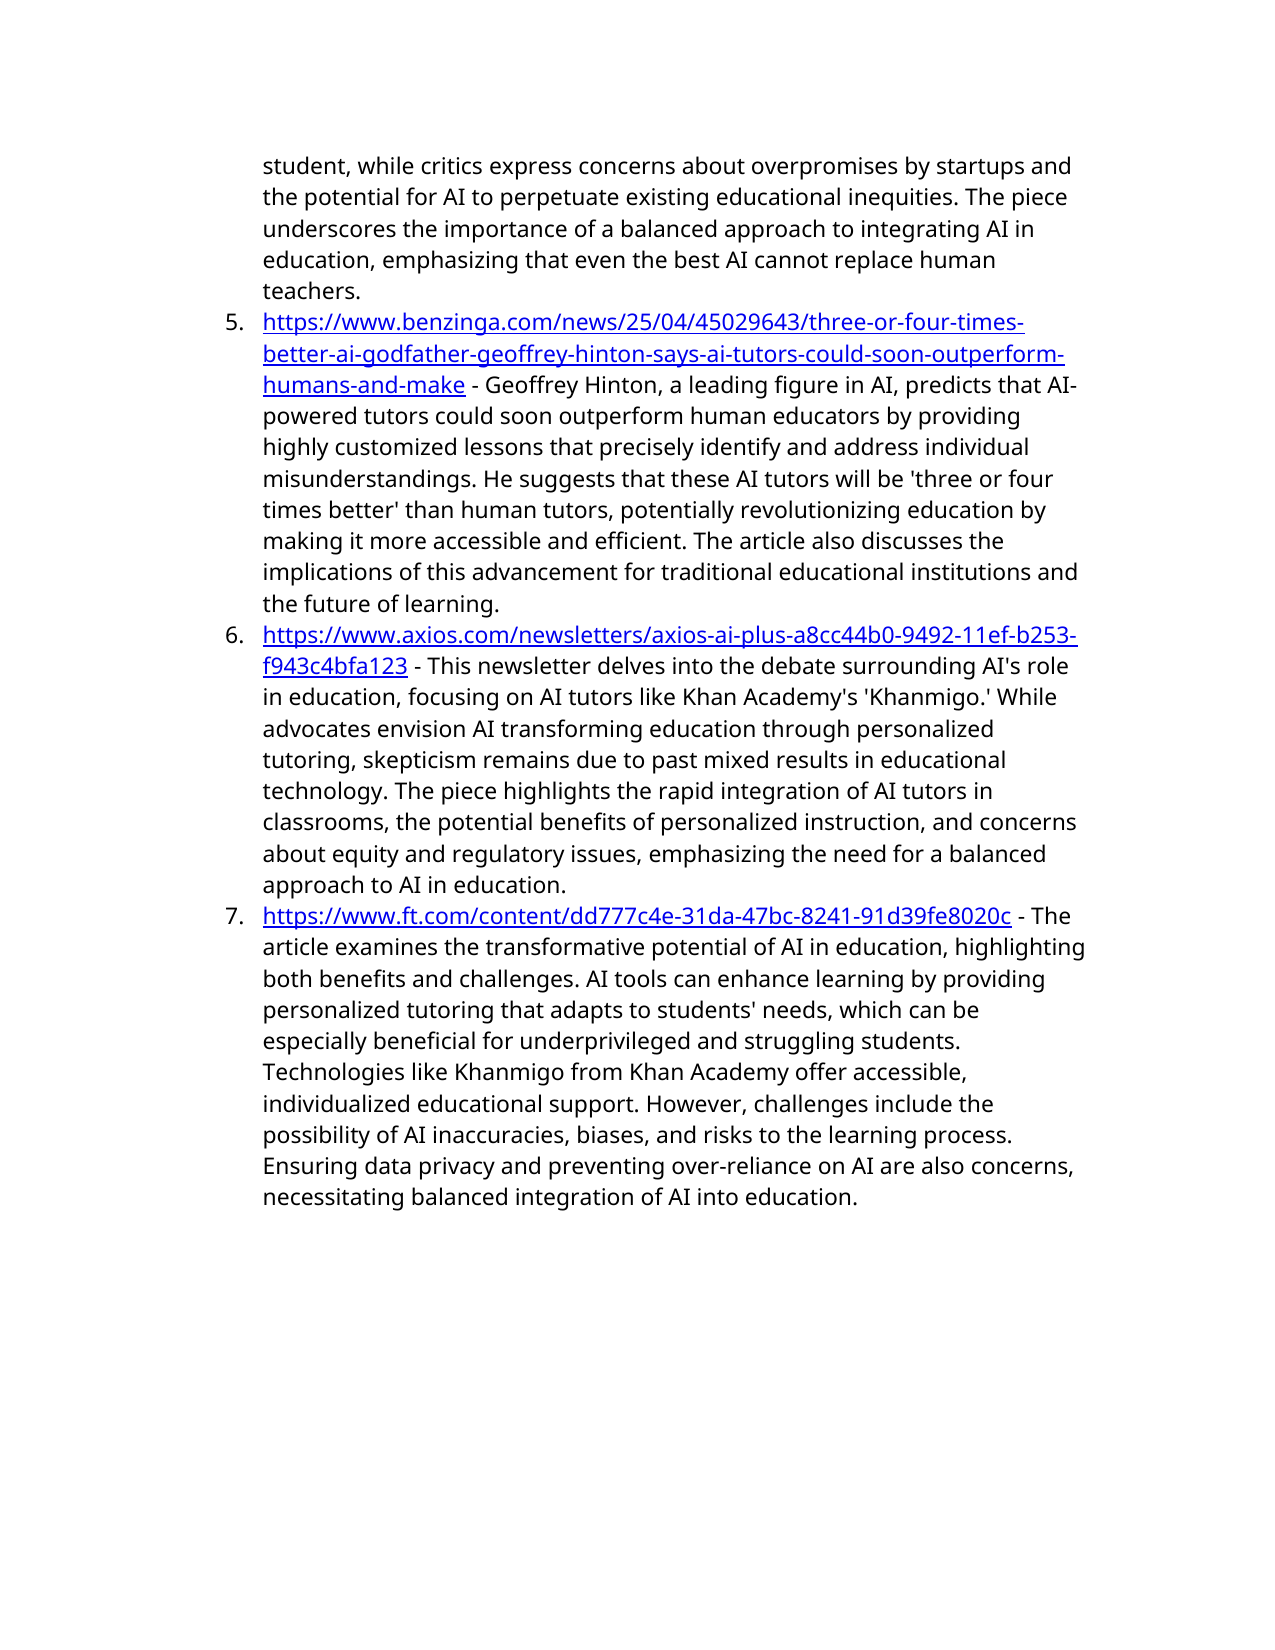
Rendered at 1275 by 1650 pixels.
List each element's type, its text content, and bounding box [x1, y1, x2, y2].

list https://www.ft.com/content/dd777c4e-31da-47bc-8241-91d39fe8020c - The article examines the transformative potential of AI in education, highlighting both benefits and challenges. AI tools can enhance learning by providing personalized tutoring that adapts to students' needs, which can be especially beneficial for underprivileged and struggling students. Technologies like Khanmigo from Khan Academy offer accessible, individualized educational support. However, challenges include the possibility of AI inaccuracies, biases, and risks to the learning process. Ensuring data privacy and preventing over-reliance on AI are also concerns, necessitating balanced integration of AI into education. [225, 900, 1087, 1212]
list https://www.axios.com/newsletters/axios-ai-plus-a8cc44b0-9492-11ef-b253-f943c4bfa123 - This newsletter delves into the debate surrounding AI's role in education, focusing on AI tutors like Khan Academy's 'Khanmigo.' While advocates envision AI transforming education through personalized tutoring, skepticism remains due to past mixed results in educational technology. The piece highlights the rapid integration of AI tutors in classrooms, the potential benefits of personalized instruction, and concerns about equity and regulatory issues, emphasizing the need for a balanced approach to AI in education. [225, 619, 1087, 900]
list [225, 150, 1087, 306]
list https://www.benzinga.com/news/25/04/45029643/three-or-four-times-better-ai-godfather-geoffrey-hinton-says-ai-tutors-could-soon-outperform-humans-and-make - Geoffrey Hinton, a leading figure in AI, predicts that AI-powered tutors could soon outperform human educators by providing highly customized lessons that precisely identify and address individual misunderstandings. He suggests that these AI tutors will be 'three or four times better' than human tutors, potentially revolutionizing education by making it more accessible and efficient. The article also discusses the implications of this advancement for traditional educational institutions and the future of learning. [225, 306, 1087, 619]
